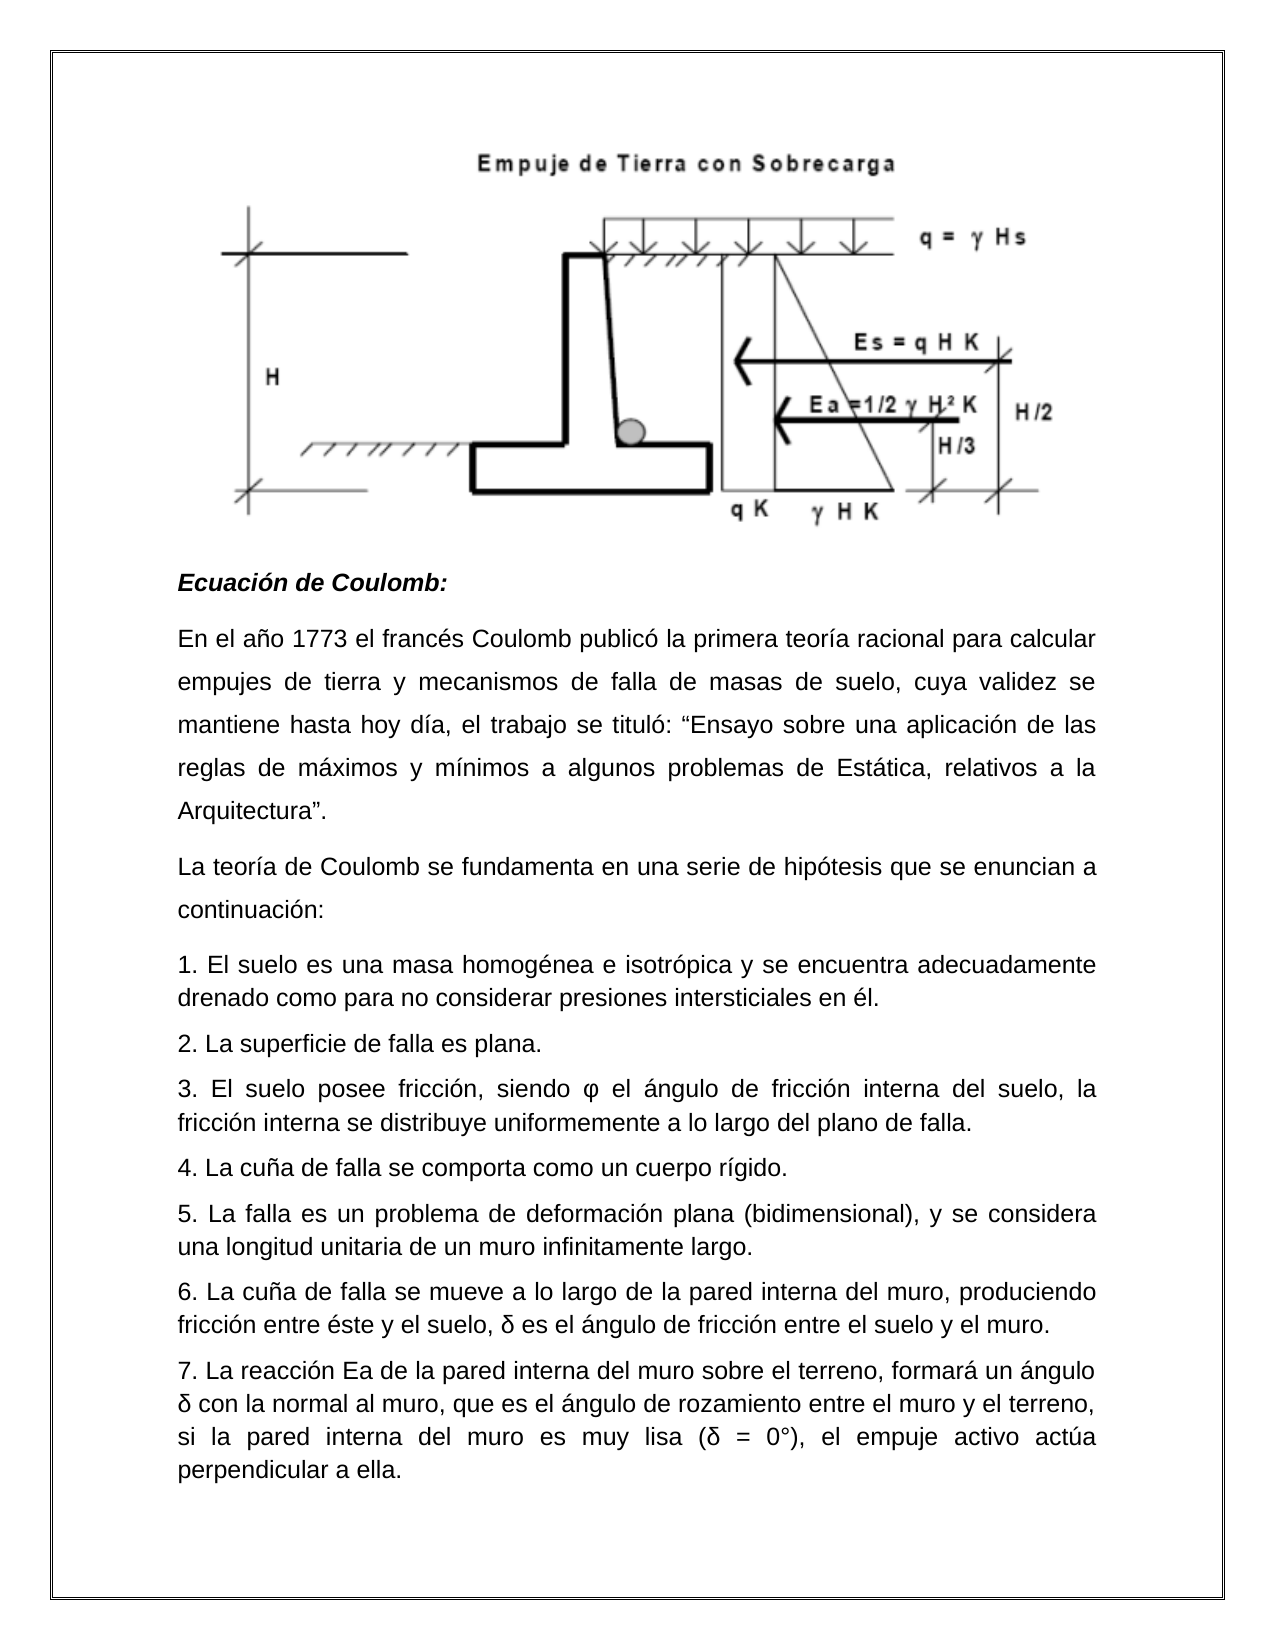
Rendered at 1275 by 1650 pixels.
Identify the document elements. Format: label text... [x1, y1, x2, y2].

text 6. La cuña de falla se mueve a lo largo de la pared interna del muro, produciendo fricción entre éste y el suelo, δ es el ángulo de fricción entre el suelo y el muro. [177, 1277, 1098, 1339]
text 2. La superficie de falla es plana. [177, 1029, 1098, 1058]
text 5. La falla es un problema de deformación plana (bidimensional), y se considera una longitud unitaria de un muro infinitamente largo. [177, 1198, 1098, 1260]
text 7. La reacción Ea de la pared interna del muro sobre el terreno, formará un ángulo δ con la normal al muro, que es el ángulo de rozamiento entre el muro y el terreno, si la pared interna del muro es muy lisa (δ = 0°), el empuje activo actúa perpendicular a ella. [177, 1356, 1098, 1483]
text En el año 1773 el francés Coulomb publicó la primera teoría racional para calcular empujes de tierra y mecanismos de falla de masas de suelo, cuya validez se mantiene hasta hoy día, el trabajo se tituló: “Ensayo sobre una aplicación de las reglas de máximos y mínimos a algunos problemas de Estática, relativos a la Arquitectura”. [177, 623, 1098, 825]
text 3. El suelo posee fricción, siendo φ el ángulo de fricción interna del suelo, la fricción interna se distribuye uniformemente a lo largo del plano de falla. [177, 1074, 1098, 1136]
text La teoría de Coulomb se fundamenta en una serie de hipótesis que se enuncian a continuación: [177, 852, 1098, 923]
text 1. El suelo es una masa homogénea e isotrópica y se encuentra adecuadamente drenado como para no considerar presiones intersticiales en él. [177, 950, 1098, 1012]
picture [194, 147, 1081, 541]
text 4. La cuña de falla se comporta como un cuerpo rígido. [177, 1153, 1098, 1182]
text Ecuación de Coulomb: [177, 568, 1098, 597]
